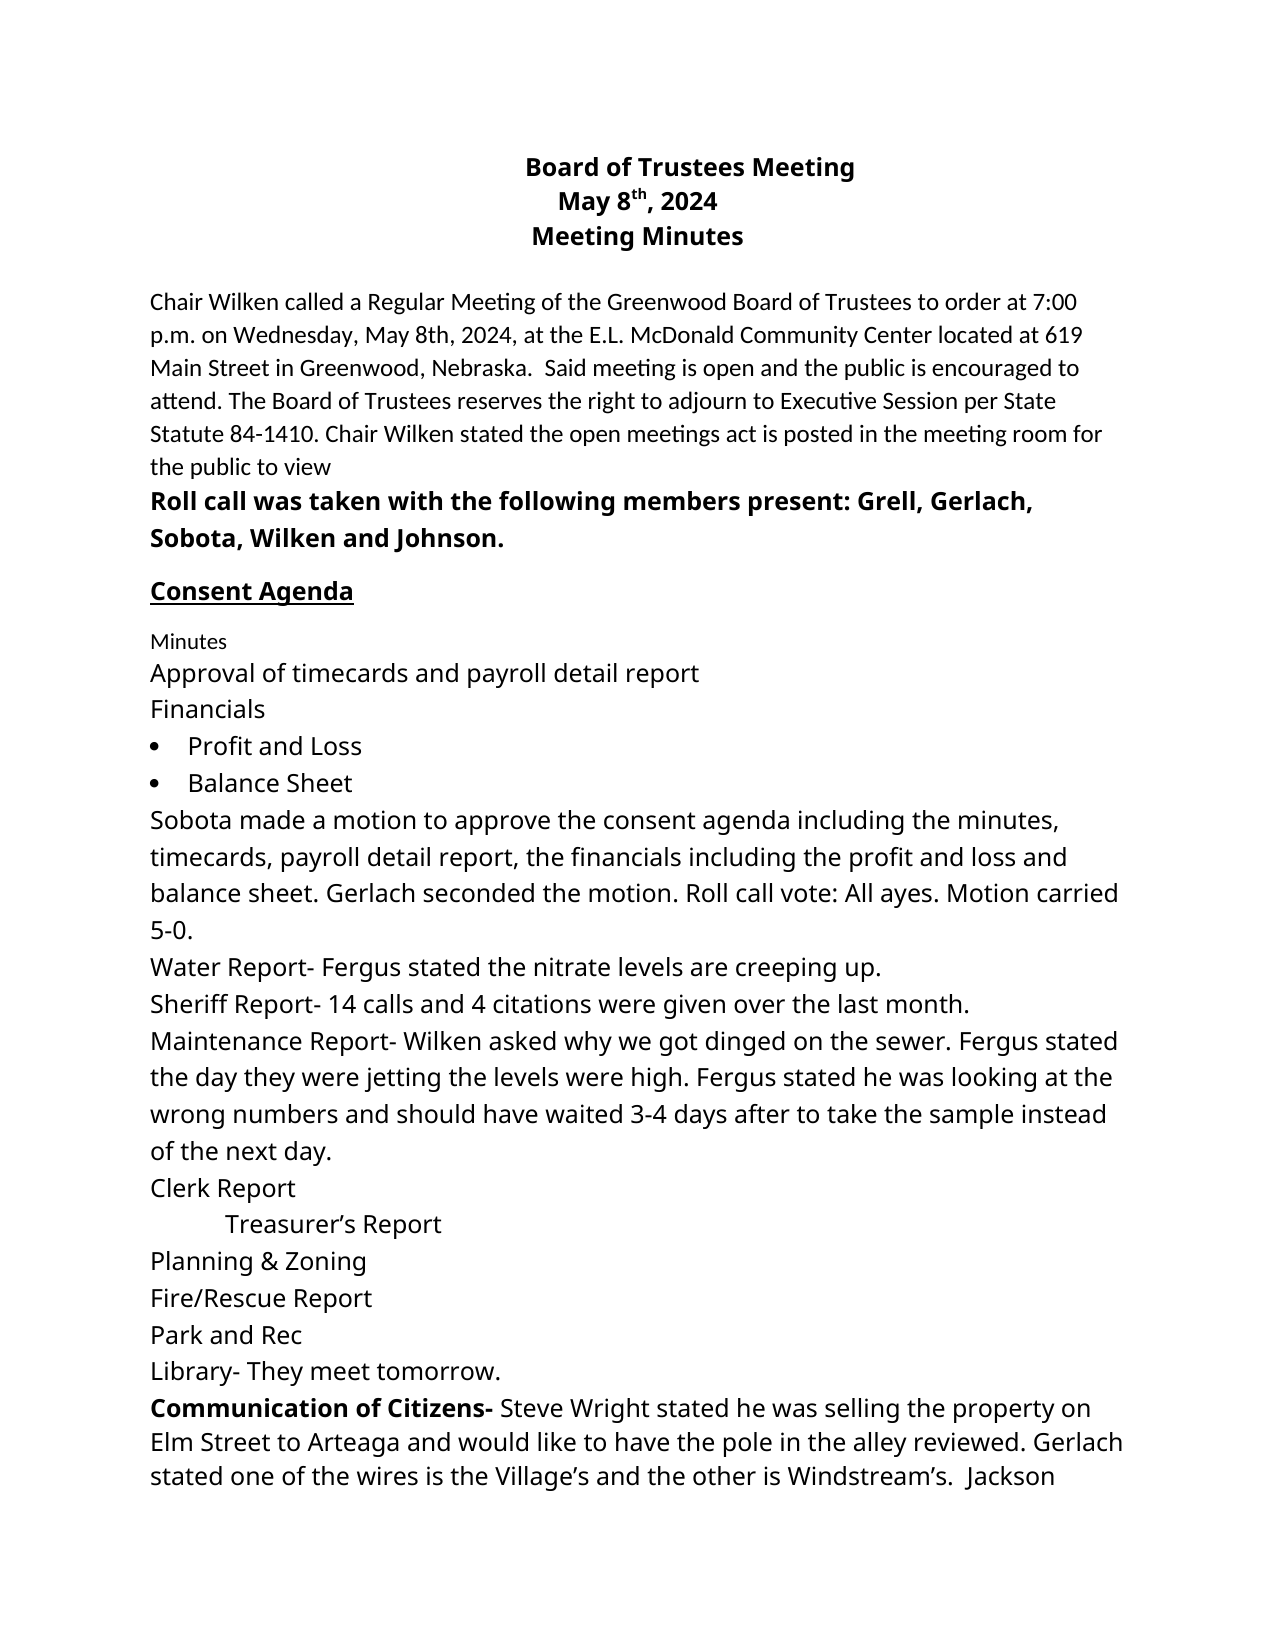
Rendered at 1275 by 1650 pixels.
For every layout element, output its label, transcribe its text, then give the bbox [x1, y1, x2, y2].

list Balance Sheet [150, 766, 1125, 800]
text Planning & Zoning [150, 1244, 1125, 1278]
text Clerk Report [150, 1170, 1125, 1204]
text Chair Wilken called a Regular Meeting of the Greenwood Board of Trustees to order at 7:00 p.m. on Wednesday, May 8th, 2024, at the E.L. McDonald Community Center located at 619 Main Street in Greenwood, Nebraska. Said meeting is open and the public is encouraged to attend. The Board of Trustees reserves the right to adjourn to Executive Session per State Statute 84-1410. Chair Wilken stated the open meetings act is posted in the meeting room for the public to view [150, 286, 1125, 481]
text May 8th, 2024 [150, 184, 1125, 218]
text Sobota made a motion to approve the consent agenda including the minutes, timecards, payroll detail report, the financials including the profit and loss and balance sheet. Gerlach seconded the motion. Roll call vote: All ayes. Motion carried 5-0. [150, 802, 1125, 947]
text Approval of timecards and payroll detail report [150, 655, 1125, 689]
text Maintenance Report- Wilken asked why we got dinged on the sewer. Fergus stated the day they were jetting the levels were high. Fergus stated he was looking at the wrong numbers and should have waited 3-4 days after to take the sample instead of the next day. [150, 1023, 1125, 1167]
text Water Report- Fergus stated the nitrate levels are creeping up. [150, 949, 1125, 984]
text Minutes [150, 627, 1125, 655]
text Park and Rec [150, 1317, 1125, 1351]
text Roll call was taken with the following members present: Grell, Gerlach, Sobota, Wilken and Johnson. [150, 484, 1125, 554]
text Treasurer’s Report [150, 1207, 1125, 1241]
text Sheriff Report- 14 calls and 4 citations were given over the last month. [150, 986, 1125, 1020]
text Board of Trustees Meeting [525, 150, 1125, 184]
list Profit and Loss [150, 729, 1125, 763]
text Fire/Rescue Report [150, 1281, 1125, 1314]
text Library- They meet tomorrow. [150, 1354, 1125, 1388]
text Financials [150, 692, 1125, 726]
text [150, 1391, 1125, 1493]
text Consent Agenda [150, 574, 1125, 608]
text Meeting Minutes [150, 218, 1125, 252]
